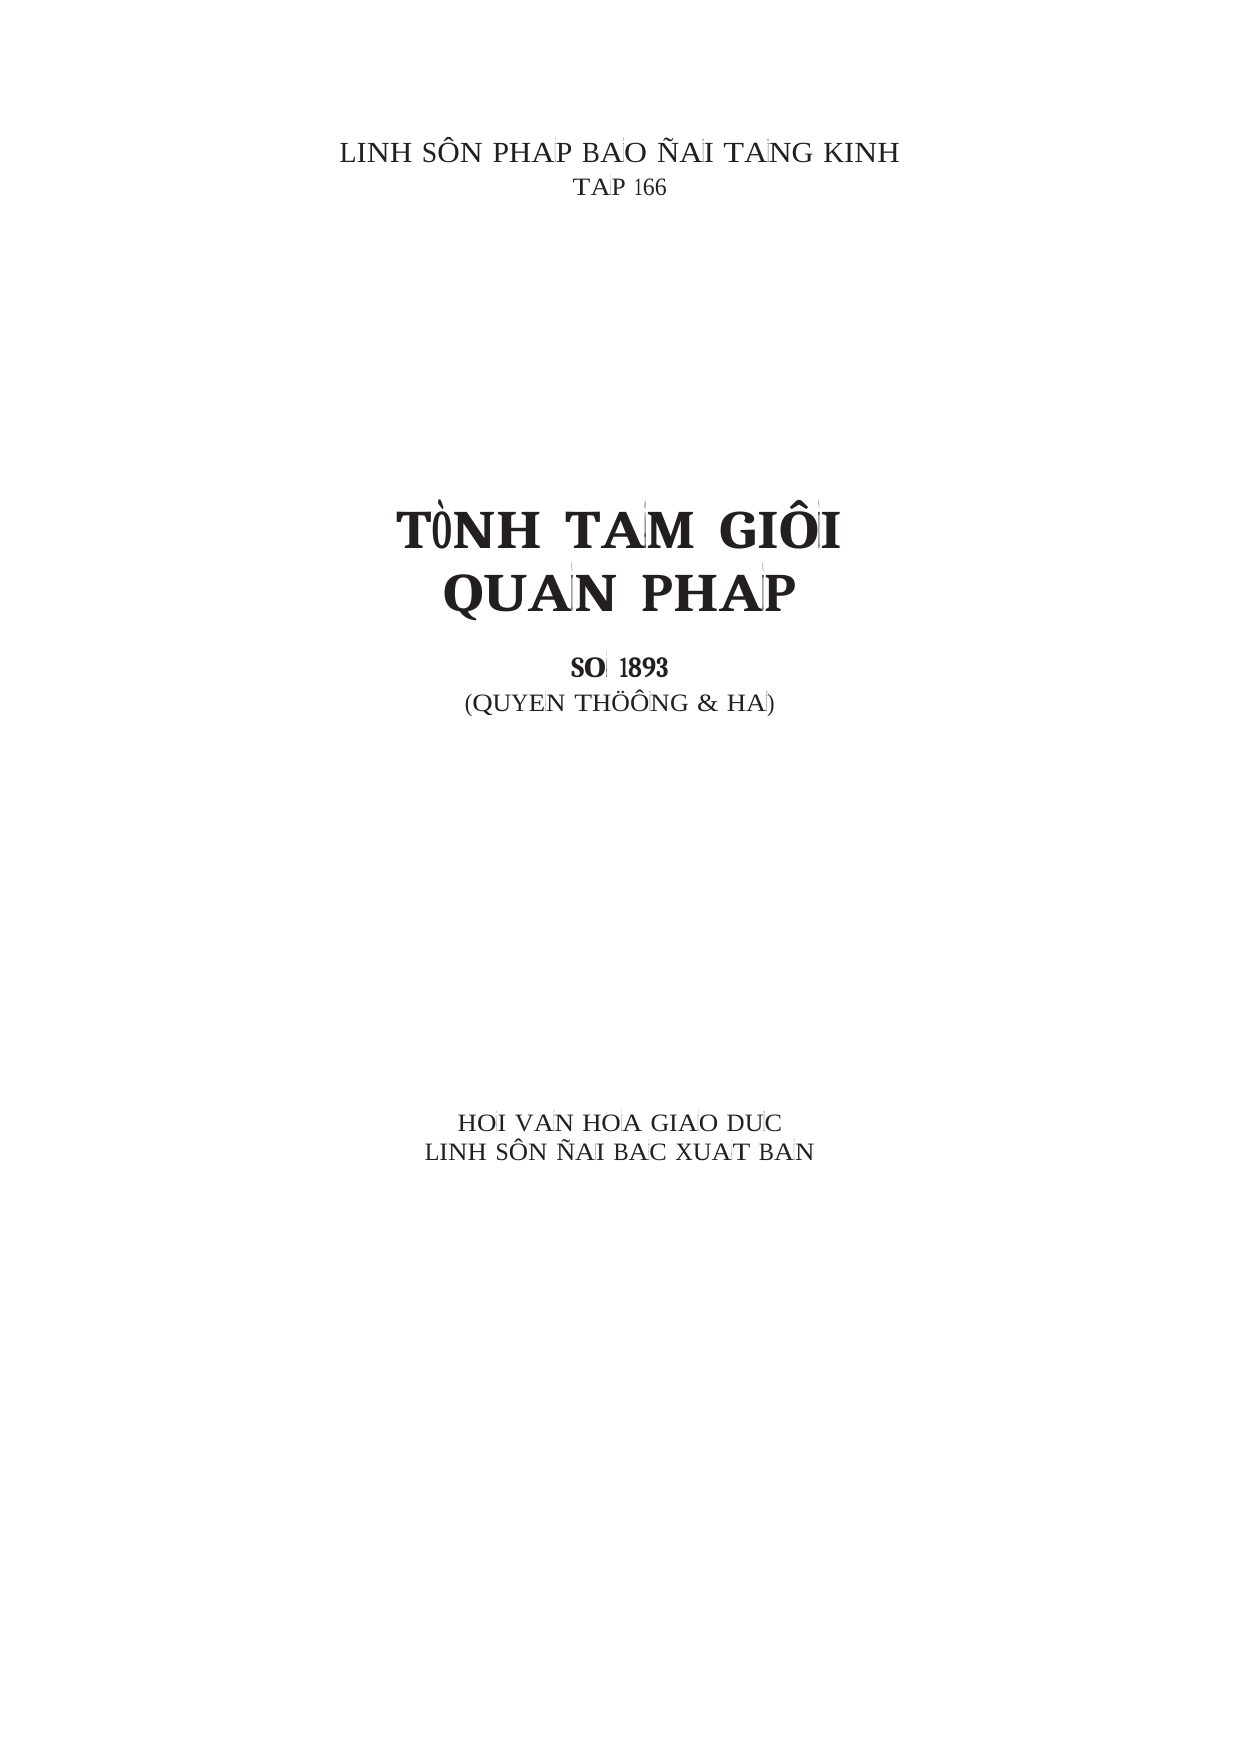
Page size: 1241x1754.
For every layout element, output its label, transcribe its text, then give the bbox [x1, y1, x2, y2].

text (QUYEÅN THÖÔÏNG & HAÏ) [336, 688, 902, 716]
text LINH SÔN PHAÙP BAÛO ÑAÏI TAÏNG KINH [336, 135, 902, 169]
text HOÄI VAÊN HOÙA GIAÙO DUÏC LINH SÔN ÑAØI BAÉC XUAÁT BAÛN [424, 1108, 815, 1166]
text SOÁ 1893 [336, 651, 902, 684]
text TAÄP 166 [336, 172, 902, 201]
title TÒNH TAÂM GIÔÙI QUAÙN PHAÙP [336, 499, 902, 624]
